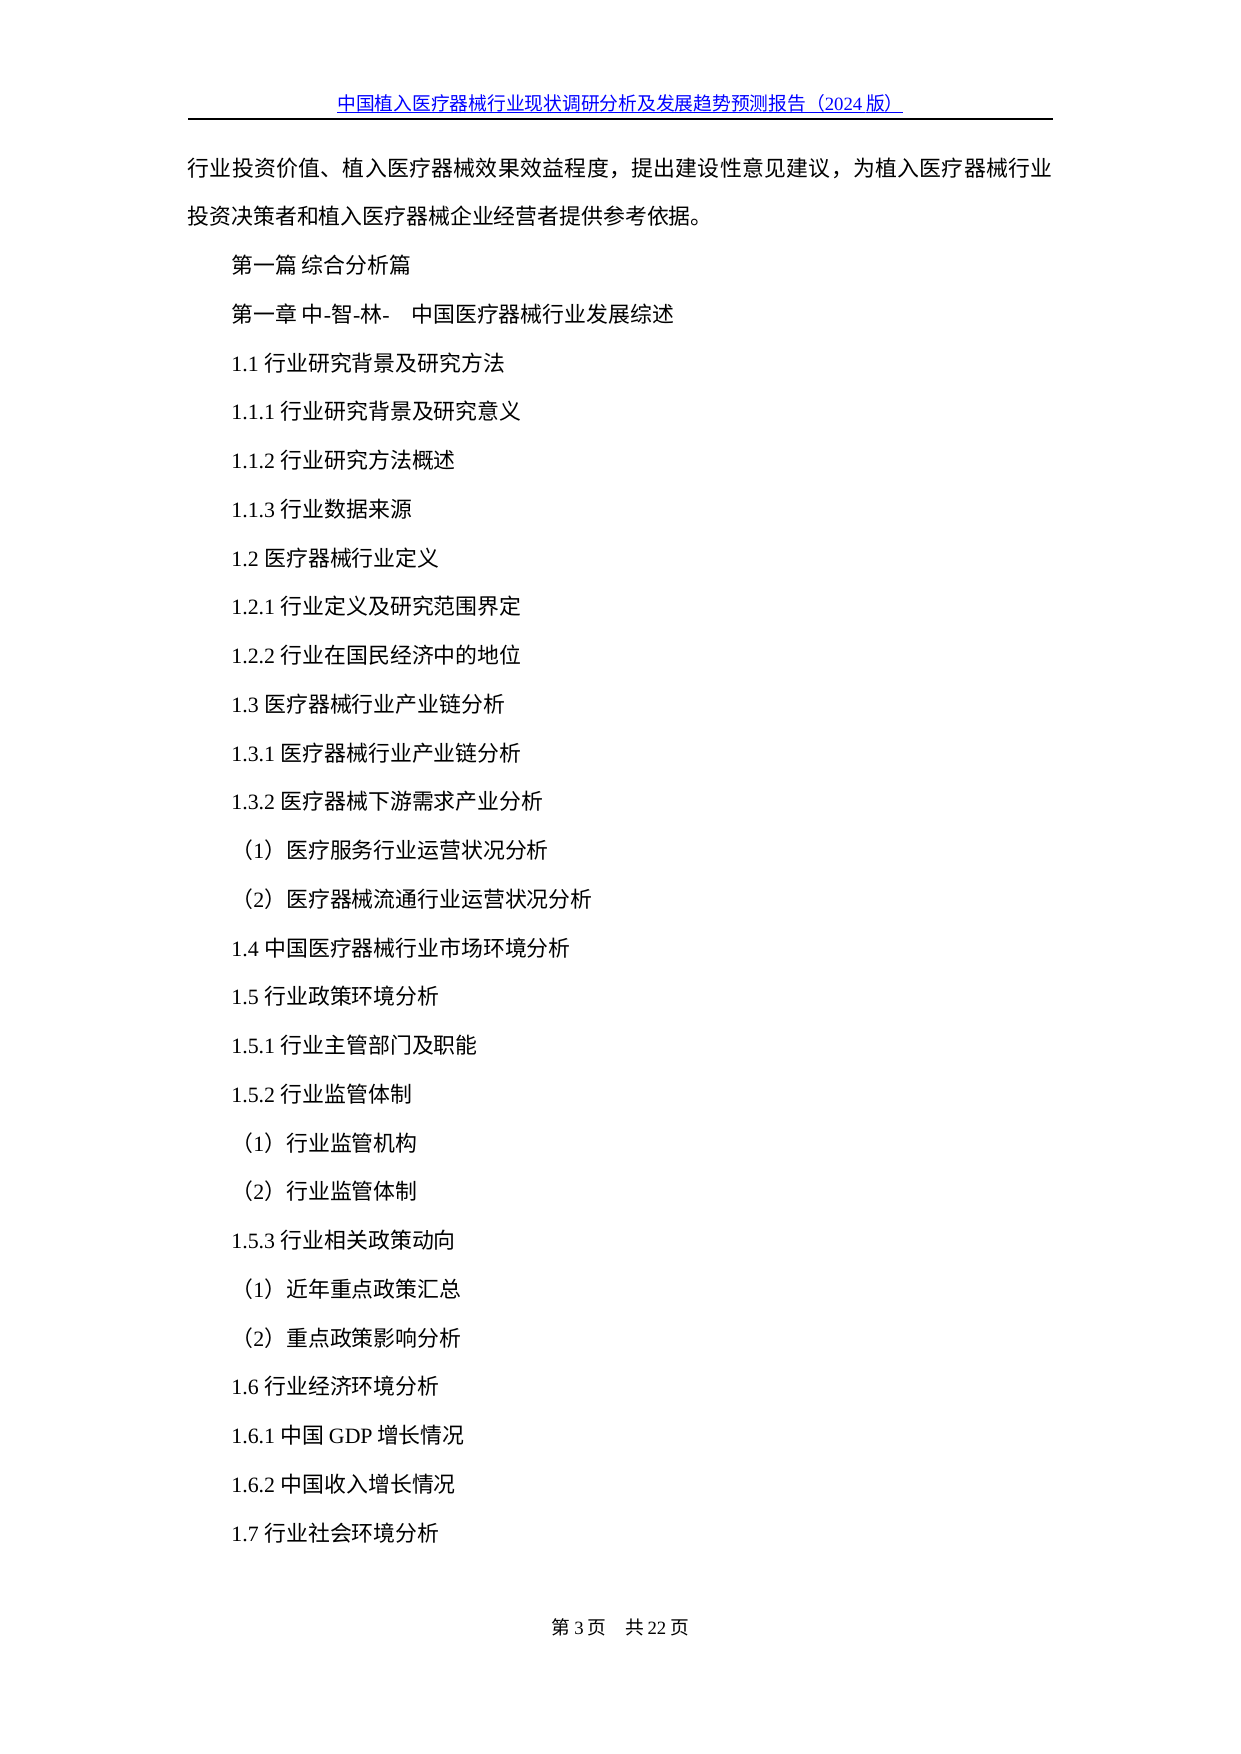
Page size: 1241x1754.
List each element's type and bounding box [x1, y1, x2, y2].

text [187, 150, 1053, 1548]
